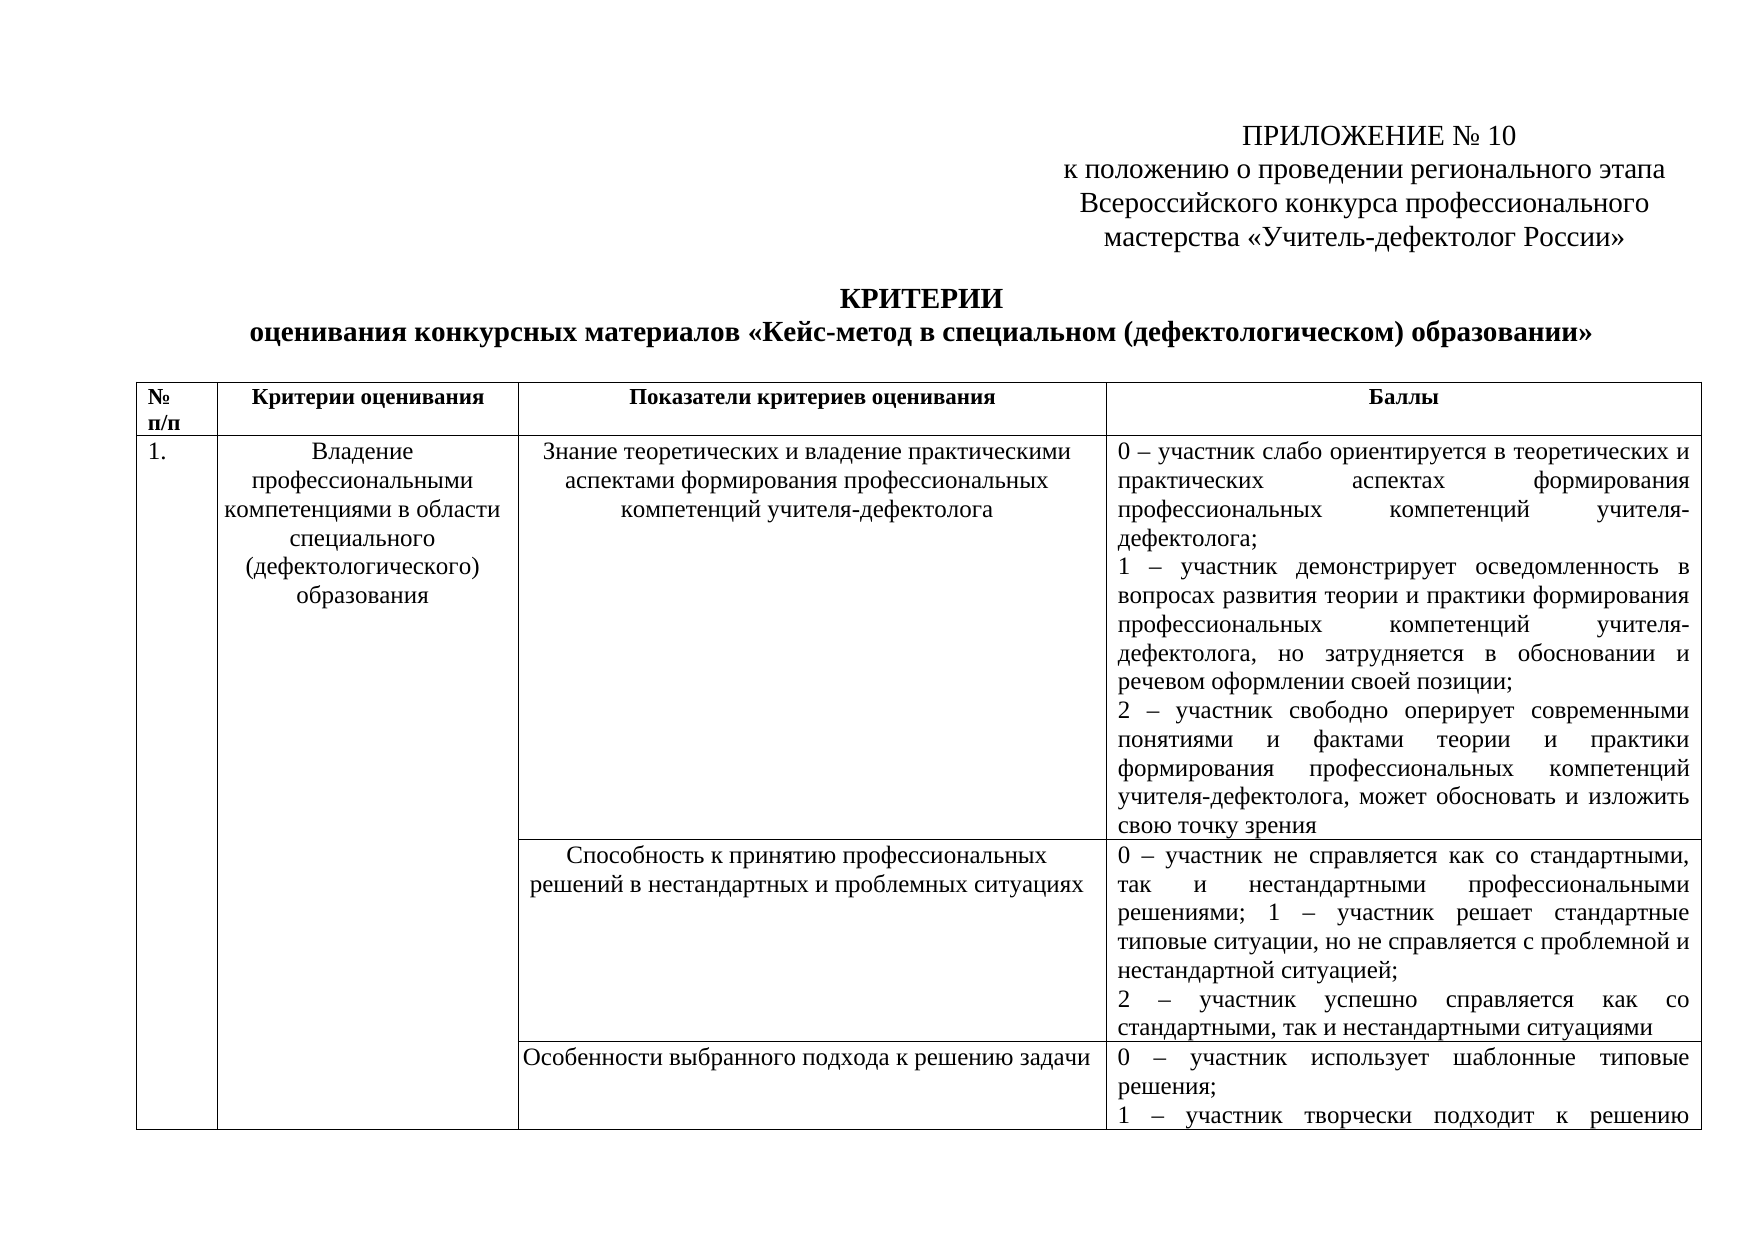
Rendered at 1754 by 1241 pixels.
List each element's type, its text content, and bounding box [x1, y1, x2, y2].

table_cell Способность к принятию профессиональных решений в нестандартных и проблемных ситуациях [519, 840, 1106, 1041]
text к положению о проведении регионального этапа Всероссийского конкурса профессионального мастерства «Учитель-дефектолог России» [1034, 152, 1695, 252]
table_header Критерии оценивания [218, 383, 518, 435]
text оценивания конкурсных материалов «Кейс-метод в специальном (дефектологическом) образовании» [148, 314, 1695, 348]
text КРИТЕРИИ [148, 281, 1695, 314]
table_cell Владение профессиональными компетенциями в области специального (дефектологического) образования [218, 436, 518, 1128]
table_cell 0 – участник не справляется как со стандартными, так и нестандартными профессиональными решениями; 1 – участник решает стандартные типовые ситуации, но не справляется с проблемной и нестандартной ситуацией; 2 – участник успешно справляется как со стандартными, так и нестандартными ситуациями [1107, 840, 1701, 1041]
table_cell Знание теоретических и владение практическими аспектами формирования профессиональных компетенций учителя-дефектолога [519, 436, 1106, 839]
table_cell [519, 1042, 1106, 1128]
table_header № п/п [137, 383, 217, 435]
table_header Показатели критериев оценивания [519, 383, 1106, 435]
table_cell 1. [137, 436, 217, 1128]
text ПРИЛОЖЕНИЕ № 10 [1063, 118, 1695, 152]
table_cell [1107, 1042, 1701, 1128]
table_cell 0 – участник слабо ориентируется в теоретических и практических аспектах формирования профессиональных компетенций учителя-дефектолога; 1 – участник демонстрирует осведомленность в вопросах развития теории и практики формирования профессиональных компетенций учителя-дефектолога, но затрудняется в обосновании и речевом оформлении своей позиции; 2 – участник свободно оперирует современными понятиями и фактами теории и практики формирования профессиональных компетенций учителя-дефектолога, может обосновать и изложить свою точку зрения [1107, 436, 1701, 839]
table_header Баллы [1107, 383, 1701, 435]
